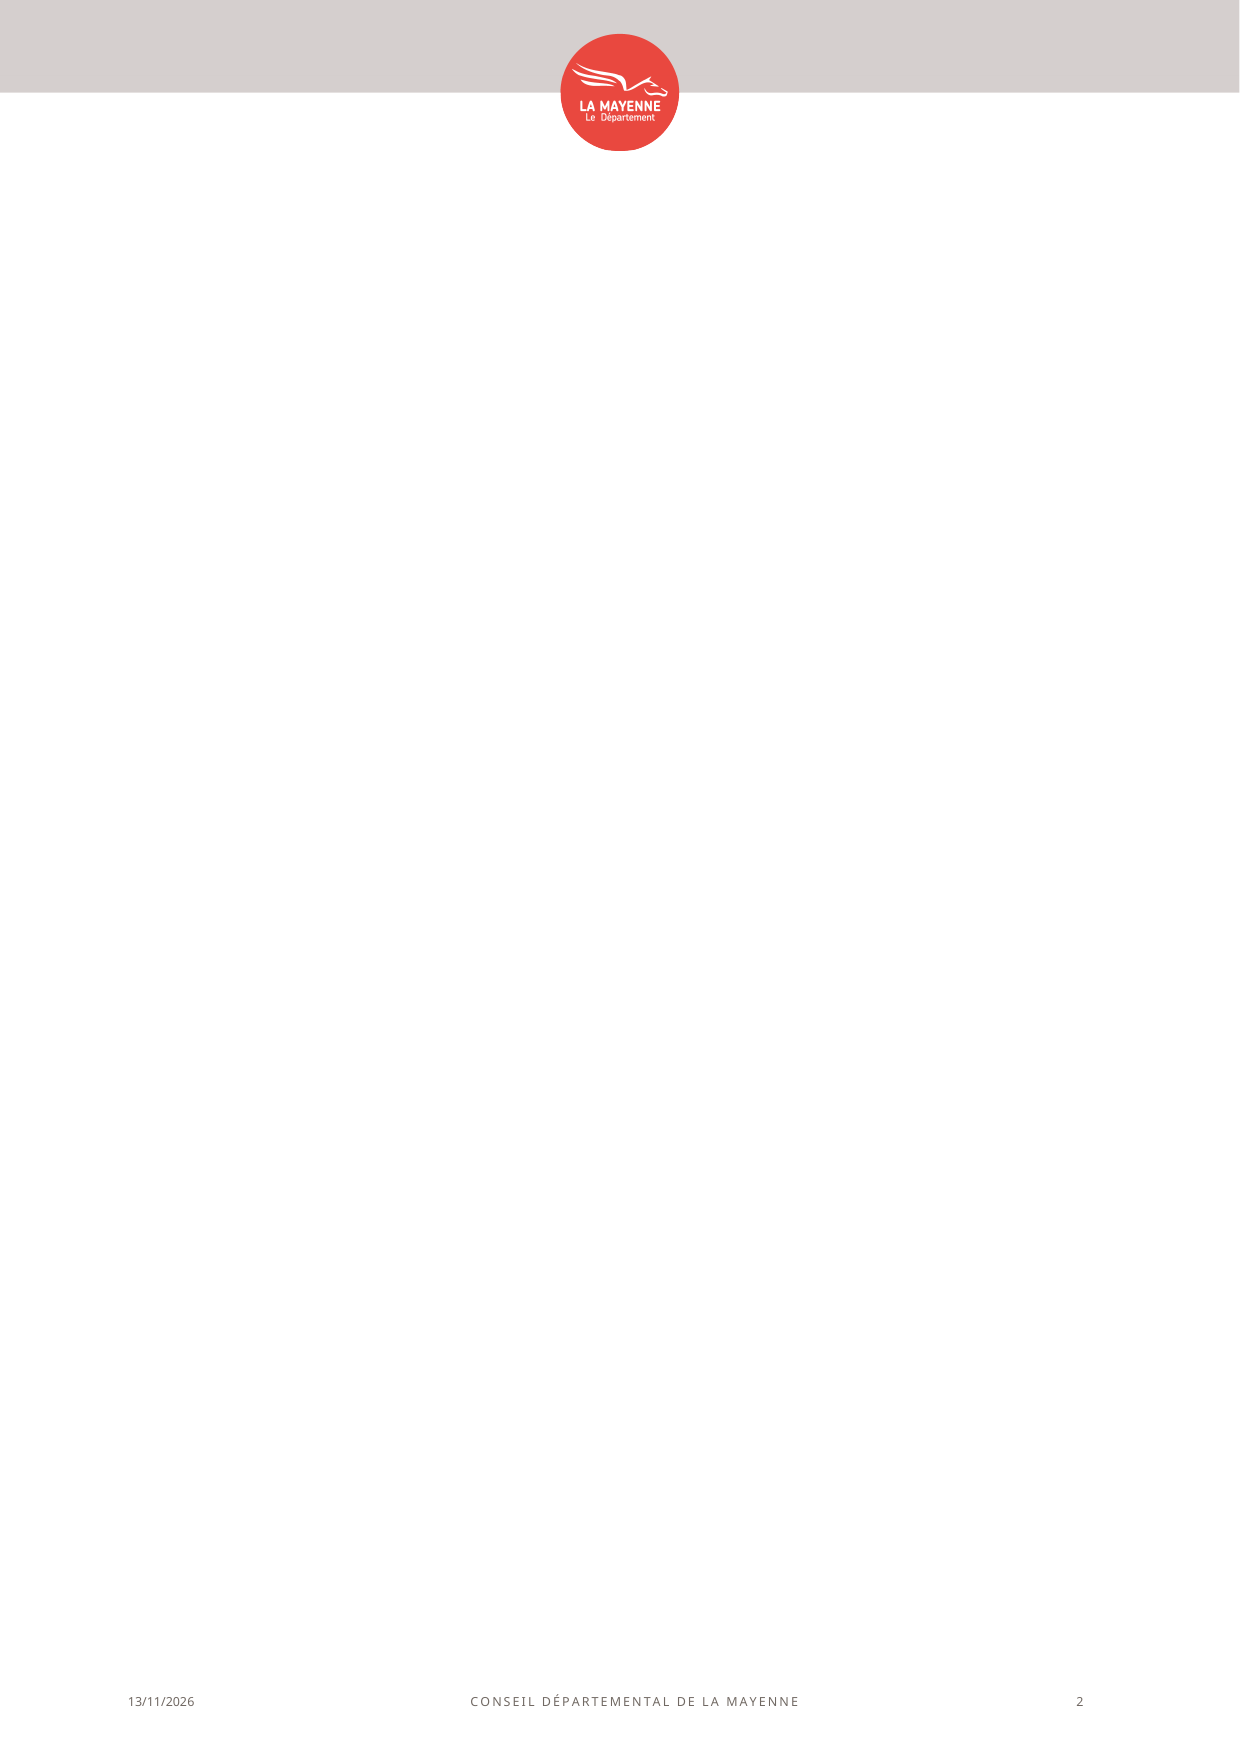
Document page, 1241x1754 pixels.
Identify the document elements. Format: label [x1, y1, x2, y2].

picture [0, 0, 1240, 151]
